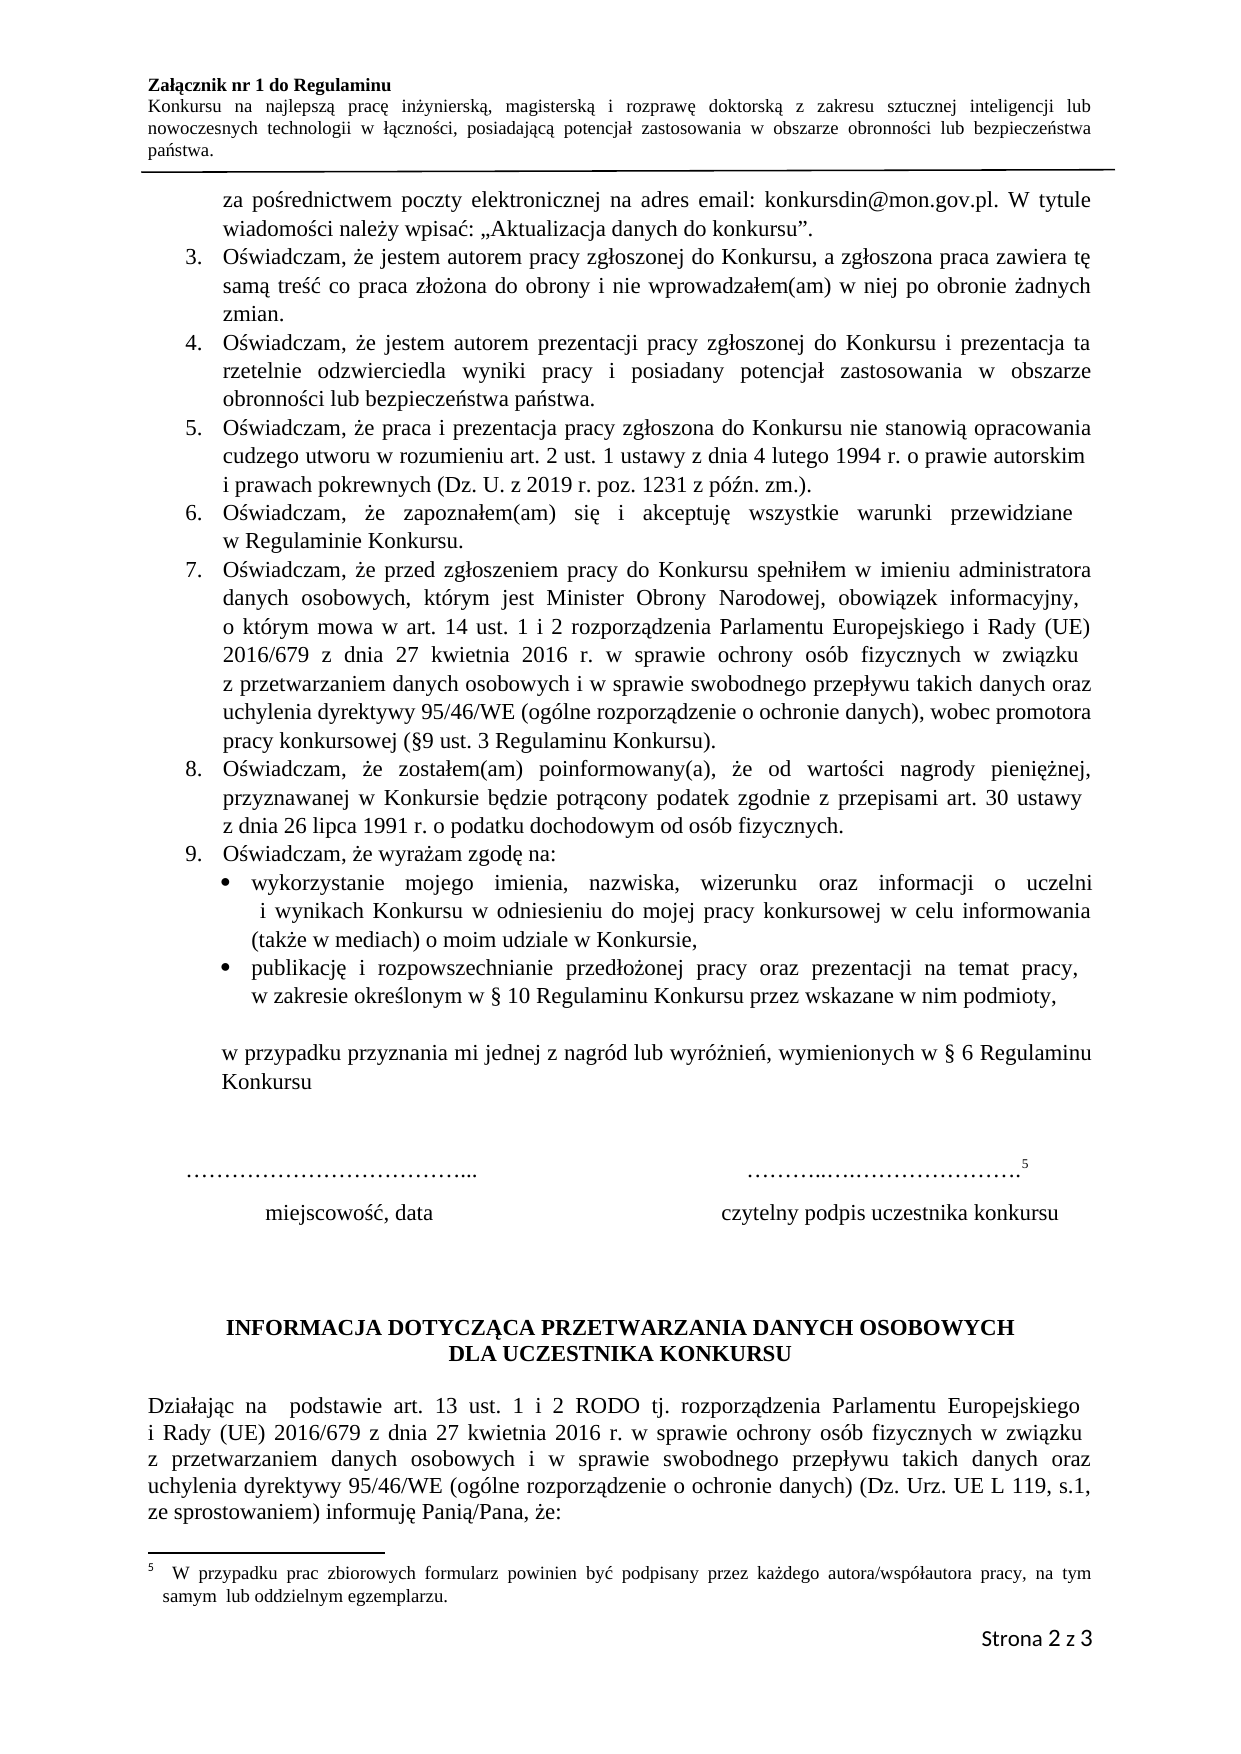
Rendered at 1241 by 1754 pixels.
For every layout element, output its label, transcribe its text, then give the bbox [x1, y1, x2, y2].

text DLA UCZESTNIKA KONKURSU [148, 1340, 1093, 1366]
list w przypadku przyznania mi jednej z nagród lub wyróżnień, wymienionych w § 6 Regulaminu Konkursu [221, 1039, 1093, 1094]
text INFORMACJA DOTYCZĄCA PRZETWARZANIA DANYCH OSOBOWYCH [148, 1313, 1093, 1340]
list Oświadczam, że zostałem(am) poinformowany(a), że od wartości nagrody pieniężnej, przyznawanej w Konkursie będzie potrącony podatek zgodnie z przepisami art. 30 ustawy z dnia 26 lipca 1991 r. o podatku dochodowym od osób fizycznych. [185, 755, 1093, 838]
list wykorzystanie mojego imienia, nazwiska, wizerunku oraz informacji o uczelni i wynikach Konkursu w odniesieniu do mojej pracy konkursowej w celu informowania (także w mediach) o moim udziale w Konkursie, [221, 869, 1093, 952]
text miejscowość, data czytelny podpis uczestnika konkursu [185, 1199, 1093, 1225]
list publikację i rozpowszechnianie przedłożonej pracy oraz prezentacji na temat pracy, w zakresie określonym w § 10 Regulaminu Konkursu przez wskazane w nim podmioty, [221, 954, 1093, 1009]
list Oświadczam, że jestem autorem prezentacji pracy zgłoszonej do Konkursu i prezentacja ta rzetelnie odzwierciedla wyniki pracy i posiadany potencjał zastosowania w obszarze obronności lub bezpieczeństwa państwa. [185, 328, 1093, 412]
text ………………………………... ………..….…………………. [185, 1156, 1093, 1182]
list Oświadczam, że przed zgłoszeniem pracy do Konkursu spełniłem w imieniu administratora danych osobowych, którym jest Minister Obrony Narodowej, obowiązek informacyjny, o którym mowa w art. 14 ust. 1 i 2 rozporządzenia Parlamentu Europejskiego i Rady (UE) 2016/679 z dnia 27 kwietnia 2016 r. w sprawie ochrony osób fizycznych w związku z przetwarzaniem danych osobowych i w sprawie swobodnego przepływu takich danych oraz uchylenia dyrektywy 95/46/WE (ogólne rozporządzenie o ochronie danych), wobec promotora pracy konkursowej (§9 ust. 3 Regulaminu Konkursu). [185, 556, 1093, 753]
list Oświadczam, że praca i prezentacja pracy zgłoszona do Konkursu nie stanowią opracowania cudzego utworu w rozumieniu art. 2 ust. 1 ustawy z dnia 4 lutego 1994 r. o prawie autorskim i prawach pokrewnych (Dz. U. z 2019 r. poz. 1231 z późn. zm.). [185, 414, 1093, 497]
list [185, 186, 1093, 241]
list Oświadczam, że wyrażam zgodę na: [185, 840, 1093, 867]
list Oświadczam, że jestem autorem pracy zgłoszonej do Konkursu, a zgłoszona praca zawiera tę samą treść co praca złożona do obrony i nie wprowadzałem(am) w niej po obronie żadnych zmian. [185, 243, 1093, 326]
list Oświadczam, że zapoznałem(am) się i akceptuję wszystkie warunki przewidziane w Regulaminie Konkursu. [185, 499, 1093, 554]
text Działając na podstawie art. 13 ust. 1 i 2 RODO tj. rozporządzenia Parlamentu Europejskiego i Rady (UE) 2016/679 z dnia 27 kwietnia 2016 r. w sprawie ochrony osób fizycznych w związku z przetwarzaniem danych osobowych i w sprawie swobodnego przepływu takich danych oraz uchylenia dyrektywy 95/46/WE (ogólne rozporządzenie o ochronie danych) (Dz. Urz. UE L 119, s.1, ze sprostowaniem) informuję Panią/Pana, że: [148, 1393, 1093, 1524]
